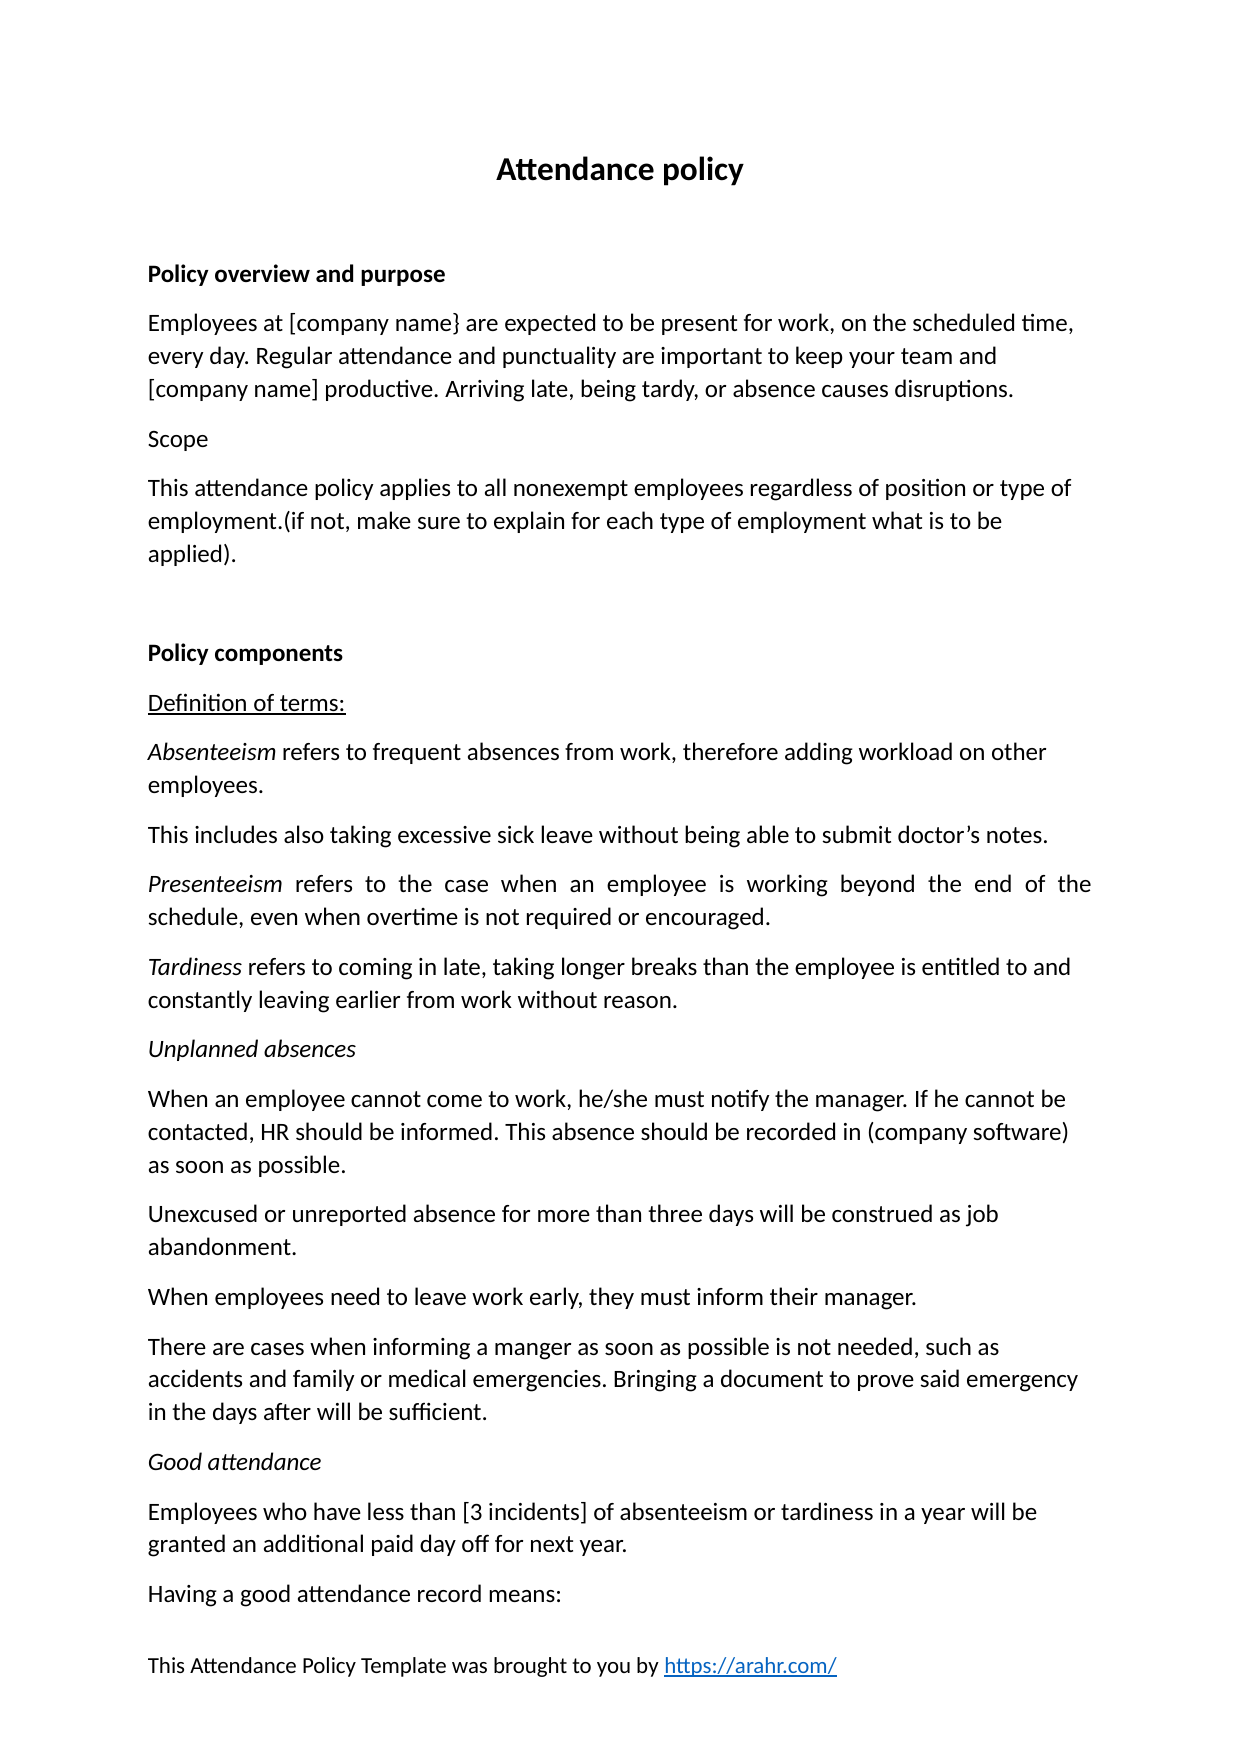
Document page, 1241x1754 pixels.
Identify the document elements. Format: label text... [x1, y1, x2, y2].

text This attendance policy applies to all nonexempt employees regardless of position or type of employment.(if not, make sure to explain for each type of employment what is to be applied). [148, 472, 1093, 569]
text Scope [148, 423, 1093, 453]
text Attendance policy [148, 148, 1093, 188]
text When an employee cannot come to work, he/she must notify the manager. If he cannot be contacted, HR should be informed. This absence should be recorded in (company software) as soon as possible. [148, 1083, 1093, 1179]
text Presenteeism refers to the case when an employee is working beyond the end of the schedule, even when overtime is not required or encouraged. [148, 869, 1093, 932]
text Employees at [company name} are expected to be present for work, on the scheduled time, every day. Regular attendance and punctuality are important to keep your team and [company name] productive. Arriving late, being tardy, or absence causes disruptions. [148, 307, 1093, 404]
text Unexcused or unreported absence for more than three days will be construed as job abandonment. [148, 1199, 1093, 1262]
text Having a good attendance record means: [148, 1578, 1093, 1609]
text Good attendance [148, 1446, 1093, 1477]
text Employees who have less than [3 incidents] of absenteeism or tardiness in a year will be granted an additional paid day off for next year. [148, 1496, 1093, 1559]
text Absenteeism refers to frequent absences from work, therefore adding workload on other employees. [148, 737, 1093, 800]
text There are cases when informing a manger as soon as possible is not needed, such as accidents and family or medical emergencies. Bringing a document to prove said emergency in the days after will be sufficient. [148, 1331, 1093, 1427]
text Unplanned absences [148, 1034, 1093, 1064]
text This includes also taking excessive sick leave without being able to submit doctor’s notes. [148, 819, 1093, 849]
text Policy overview and purpose [148, 258, 1093, 288]
text When employees need to leave work early, they must inform their manager. [148, 1281, 1093, 1312]
text Definition of terms: [148, 687, 1093, 717]
text Tardiness refers to coming in late, taking longer breaks than the employee is entitled to and constantly leaving earlier from work without reason. [148, 951, 1093, 1014]
text Policy components [148, 637, 1093, 668]
